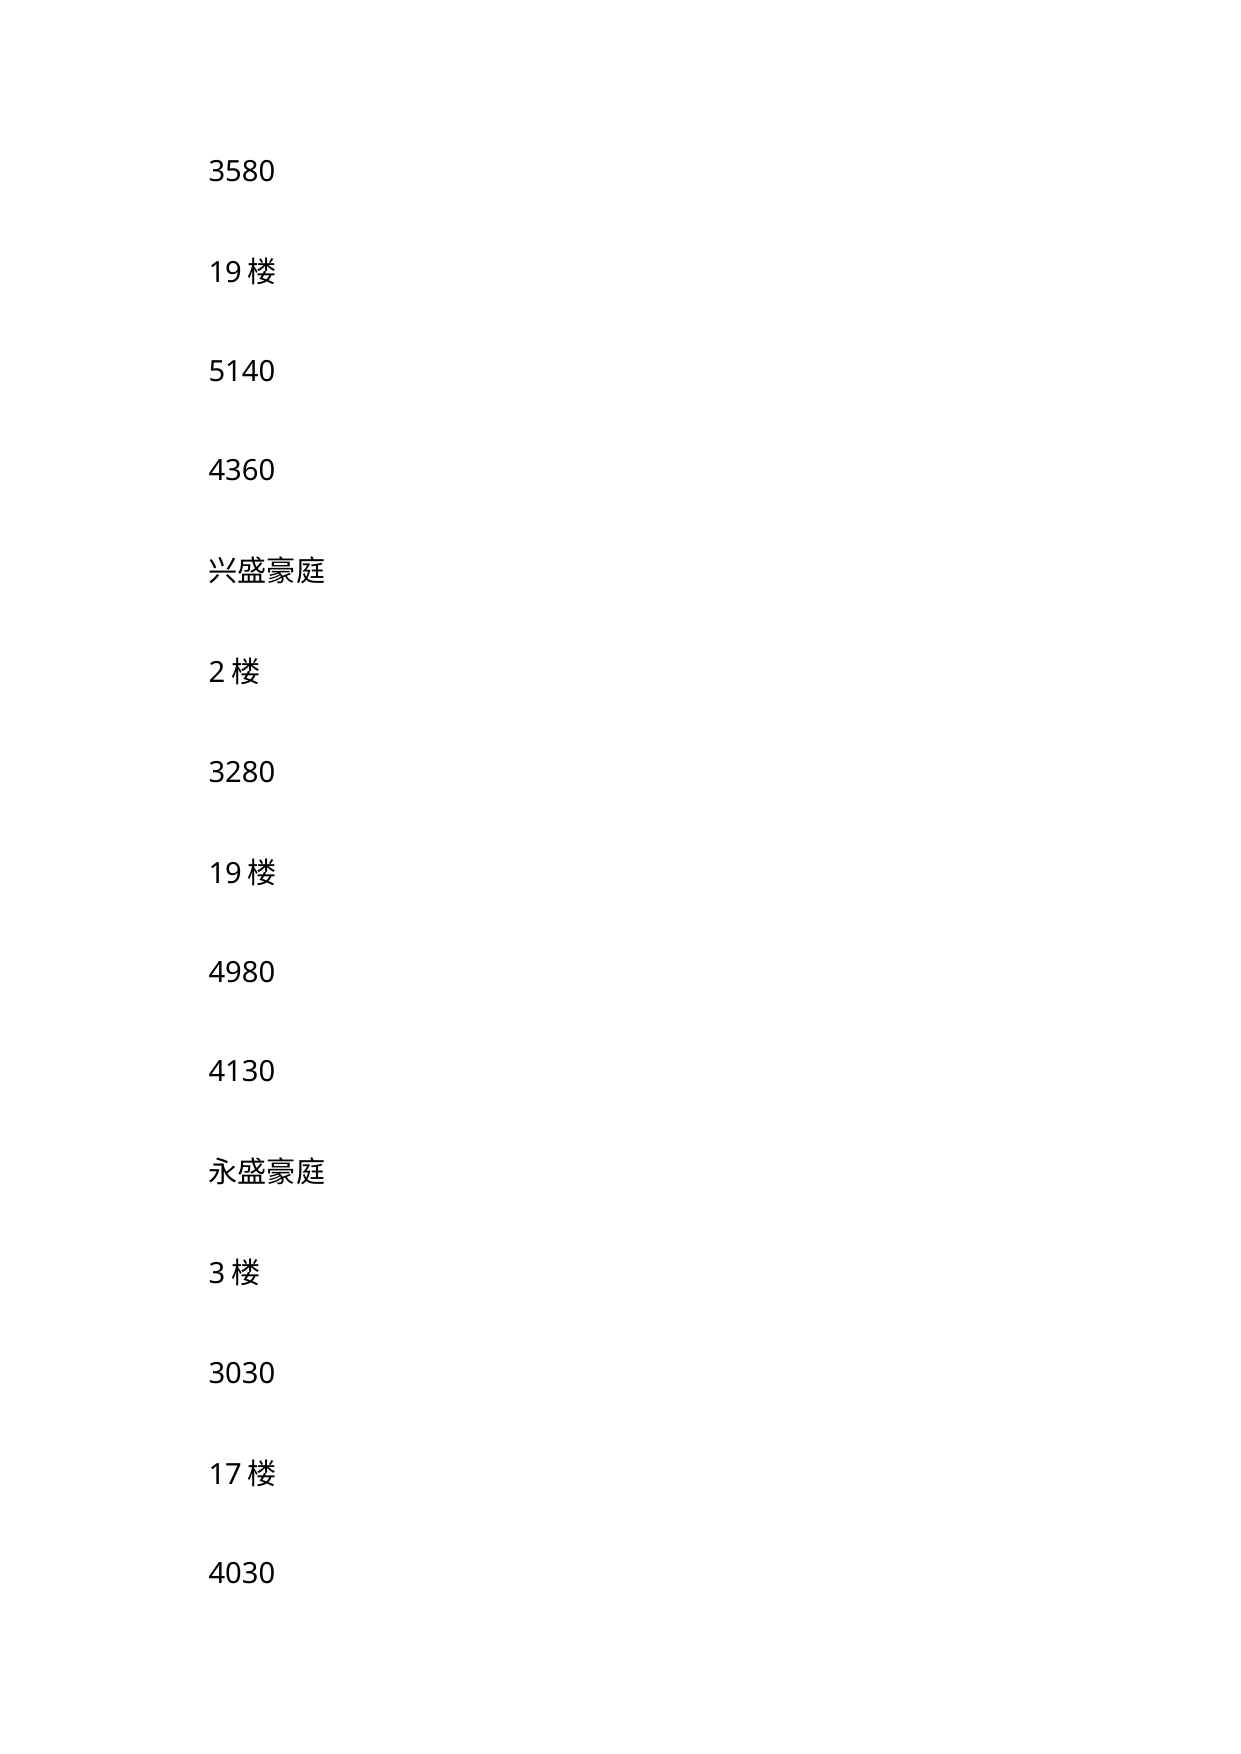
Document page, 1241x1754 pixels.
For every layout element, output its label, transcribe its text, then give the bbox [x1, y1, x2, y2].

text 4980 [150, 951, 1090, 991]
text 永盛豪庭 [150, 1148, 1090, 1191]
text 2楼 [150, 649, 1090, 691]
text 17楼 [150, 1451, 1090, 1493]
text 19楼 [150, 849, 1090, 892]
text 5140 [150, 350, 1090, 390]
text 4130 [150, 1050, 1090, 1089]
text 兴盛豪庭 [150, 547, 1090, 589]
text 3280 [150, 751, 1090, 791]
text 3030 [150, 1352, 1090, 1392]
text 4360 [150, 449, 1090, 488]
text 4030 [150, 1552, 1090, 1592]
text 3楼 [150, 1250, 1090, 1292]
text 3580 [150, 150, 1090, 190]
text 19楼 [150, 248, 1090, 291]
